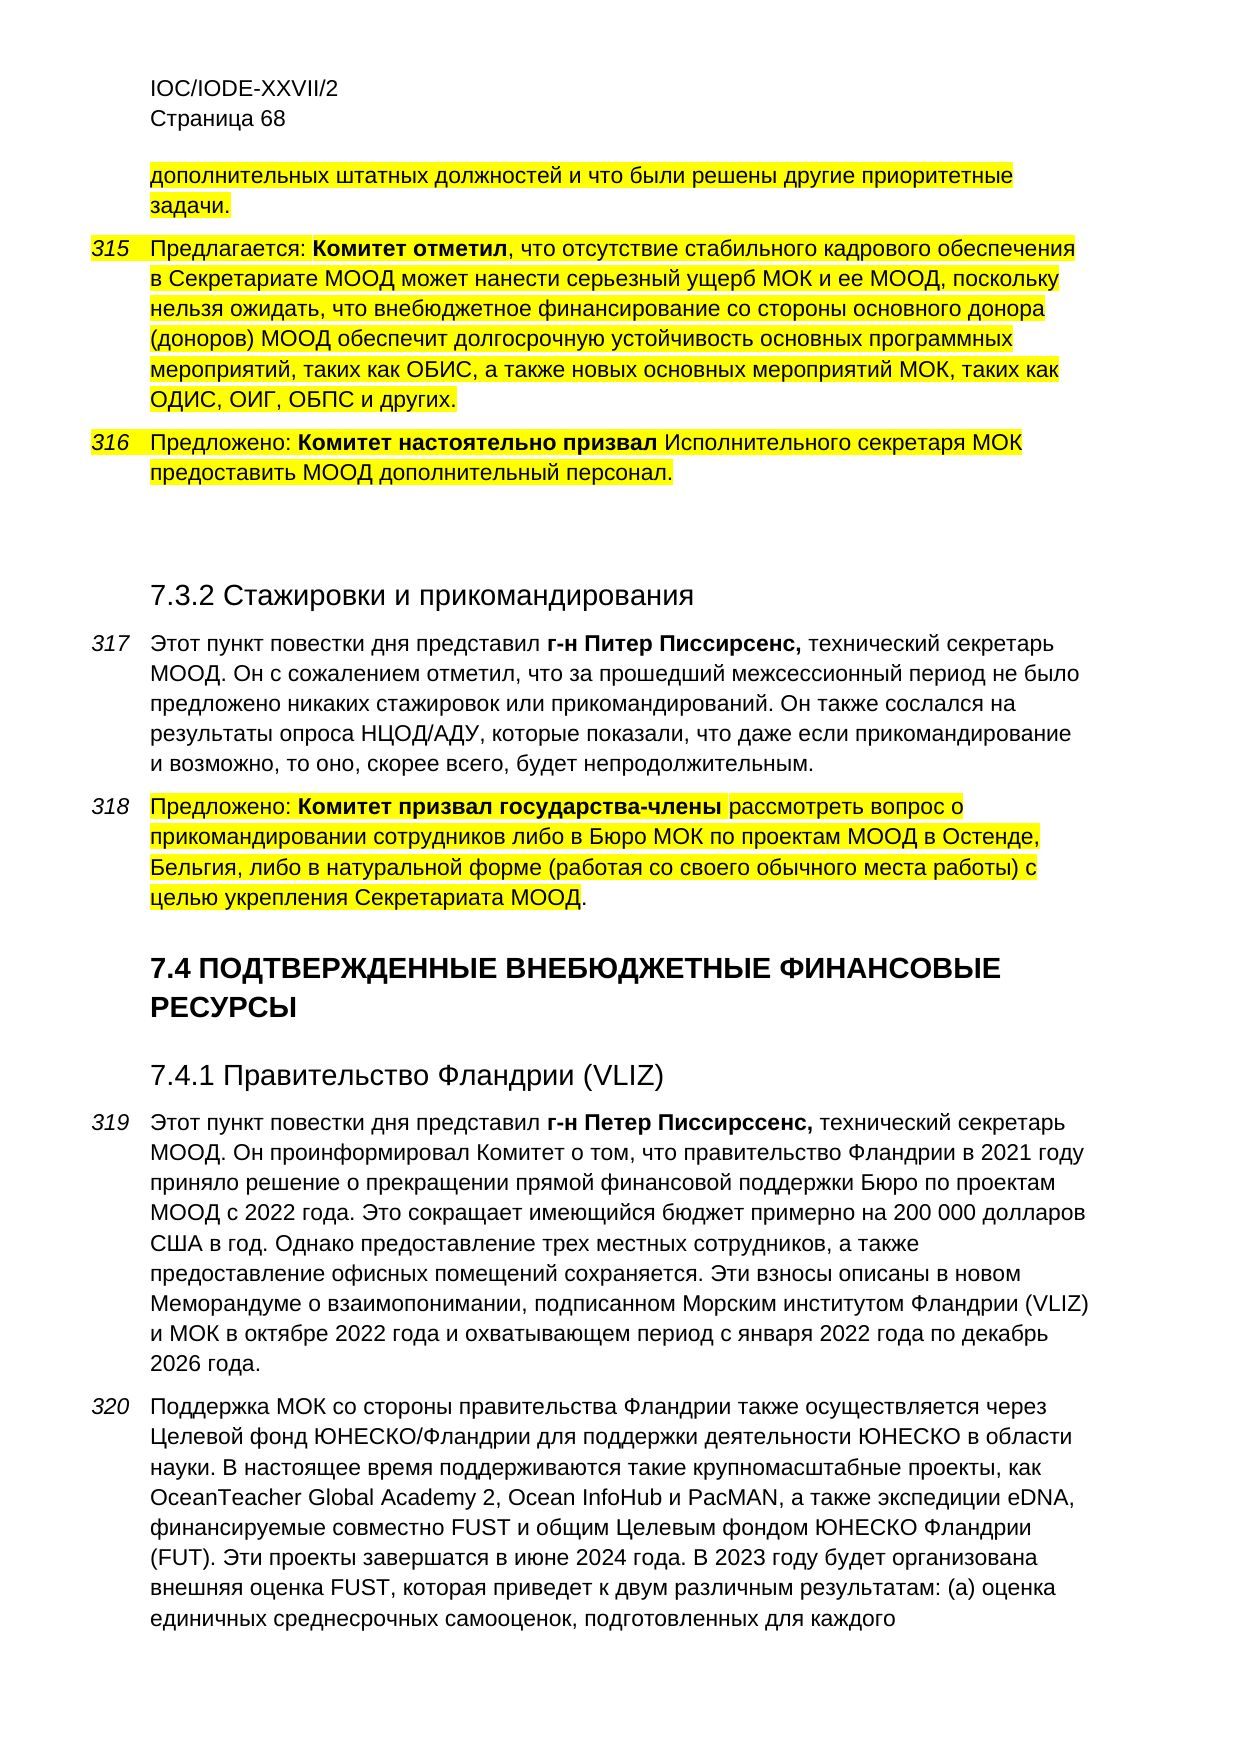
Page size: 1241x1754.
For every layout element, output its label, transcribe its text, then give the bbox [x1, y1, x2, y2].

subtitle 7.4.1 Правительство Фландрии (VLIZ) [150, 1058, 1090, 1091]
text Этот пункт повестки дня представил г-н Петер Писсирссенс, технический секретарь МООД. Он проинформировал Комитет о том, что правительство Фландрии в 2021 году приняло решение о прекращении прямой финансовой поддержки Бюро по проектам МООД с 2022 года. Это сокращает имеющийся бюджет примерно на 200 000 долларов США в год. Однако предоставление трех местных сотрудников, а также предоставление офисных помещений сохраняется. Эти взносы описаны в новом Меморандуме о взаимопонимании, подписанном Морским институтом Фландрии (VLIZ) и МОК в октябре 2022 года и охватывающем период с января 2022 года по декабрь 2026 года. [91, 1109, 1090, 1377]
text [91, 1393, 1090, 1631]
text Этот пункт повестки дня представил г-н Питер Писсирсенс, технический секретарь МООД. Он с сожалением отметил, что за прошедший межсессионный период не было предложено никаких стажировок или прикомандирований. Он также сослался на результаты опроса НЦОД/АДУ, которые показали, что даже если прикомандирование и возможно, то оно, скорее всего, будет непродолжительным. [91, 629, 1090, 777]
text Предложено: Комитет настоятельно призвал Исполнительного секретаря МОК предоставить МООД дополнительный персонал. [91, 428, 1090, 485]
subtitle 7.3.2 Стажировки и прикомандирования [150, 578, 1090, 612]
subtitle 7.4 ПОДТВЕРЖДЕННЫЕ ВНЕБЮДЖЕТНЫЕ ФИНАНСОВЫЕ РЕСУРСЫ [150, 951, 1090, 1023]
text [91, 162, 1090, 218]
text Предлагается: Комитет отметил, что отсутствие стабильного кадрового обеспечения в Секретариате МООД может нанести серьезный ущерб МОК и ее МООД, поскольку нельзя ожидать, что внебюджетное финансирование со стороны основного донора (доноров) МООД обеспечит долгосрочную устойчивость основных программных мероприятий, таких как ОБИС, а также новых основных мероприятий МОК, таких как ОДИС, ОИГ, ОБПС и других. [91, 235, 1090, 412]
text Предложено: Комитет призвал государства-члены рассмотреть вопрос о прикомандировании сотрудников либо в Бюро МОК по проектам МООД в Остенде, Бельгия, либо в натуральной форме (работая со своего обычного места работы) с целью укрепления Секретариата МООД. [91, 793, 1090, 910]
